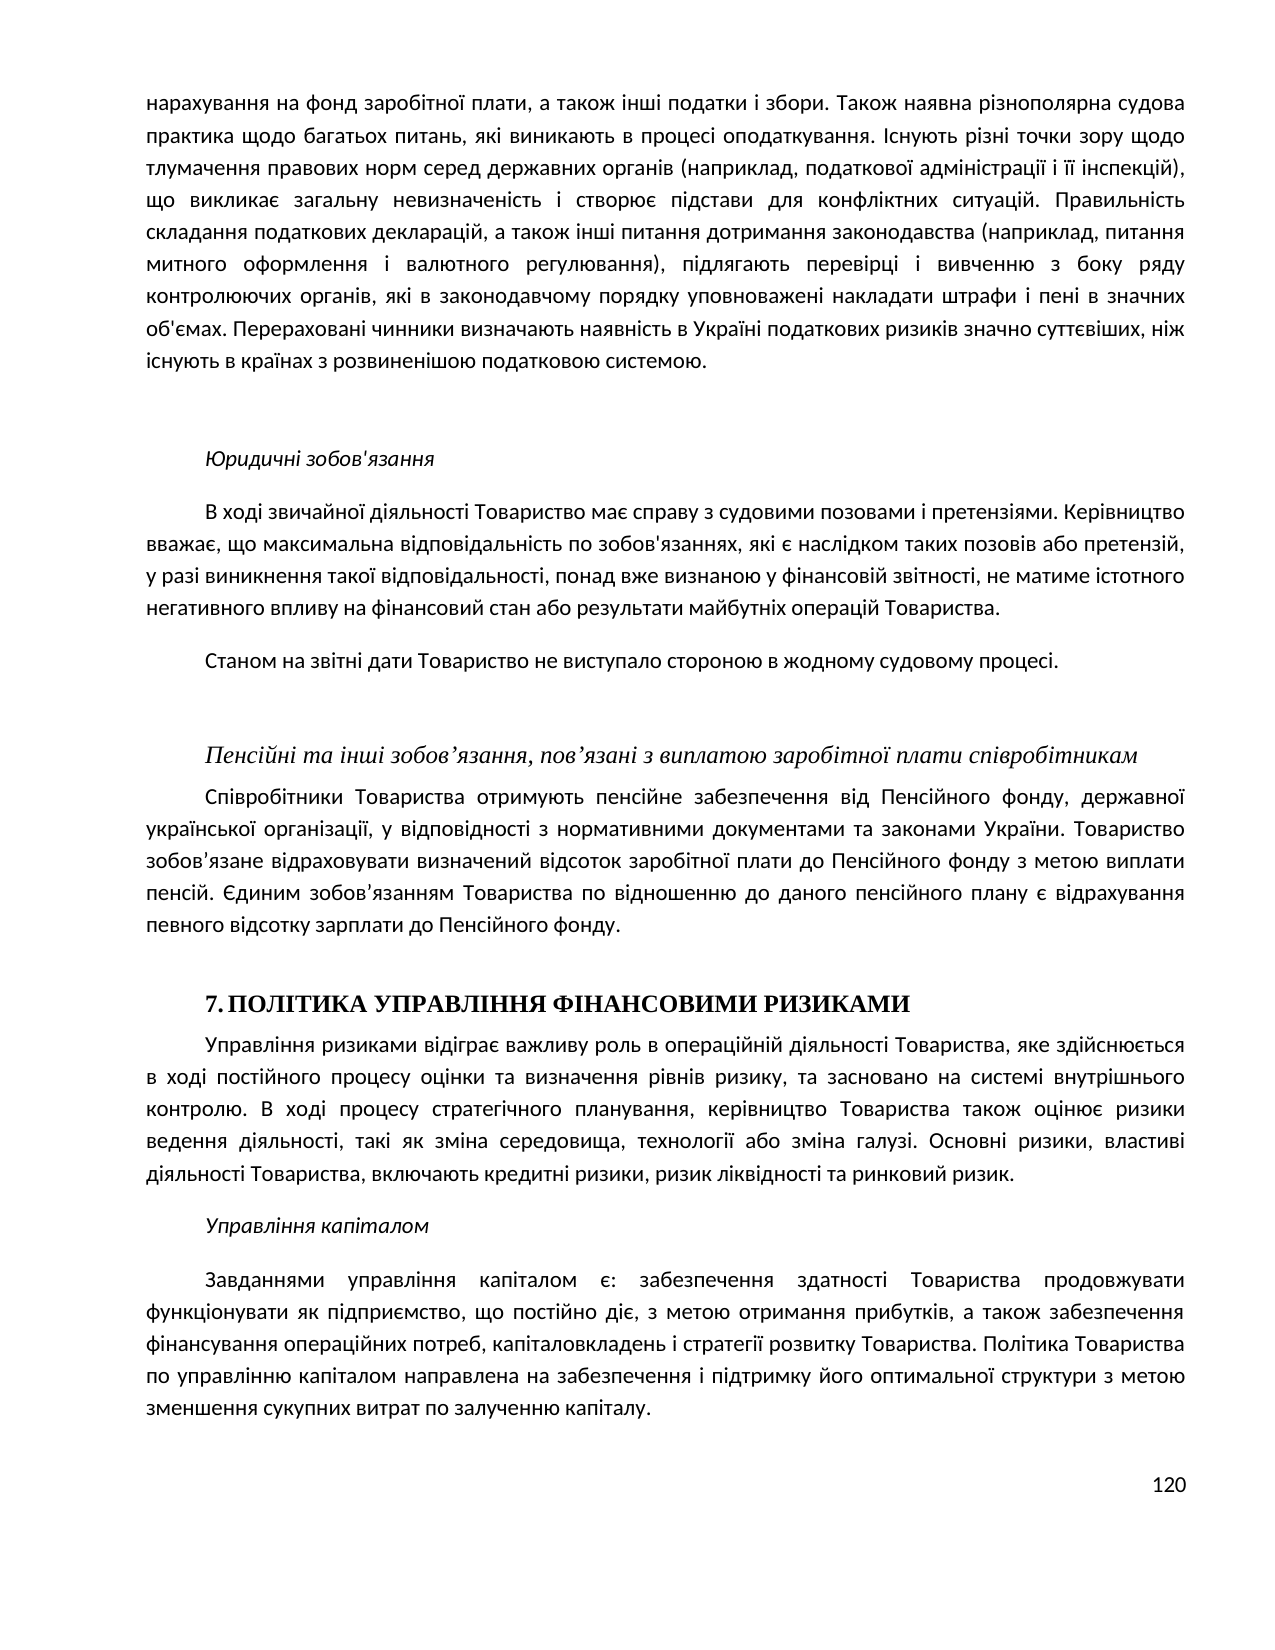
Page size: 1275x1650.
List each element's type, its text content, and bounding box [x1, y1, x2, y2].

text Управління капіталом [146, 1212, 1186, 1240]
subtitle Пенсійні та інші зобов’язання, пов’язані з виплатою заробітної плати співробітникам [146, 741, 1186, 769]
text Завданнями управління капіталом є: забезпечення здатності Товариства продовжувати функціонувати як підприємство, що постійно діє, з метою отримання прибутків, а також забезпечення фінансування операційних потреб, капіталовкладень і стратегії розвитку Товариства. Політика Товариства по управлінню капіталом направлена на забезпечення і підтримку його оптимальної структури з метою зменшення сукупних витрат по залученню капіталу. [146, 1265, 1186, 1421]
text Станом на звітні дати Товариство не виступало стороною в жодному судовому процесі. [146, 646, 1186, 674]
text Юридичні зобов'язання [146, 444, 1186, 472]
subtitle ПОЛІТИКА УПРАВЛІННЯ ФІНАНСОВИМИ РИЗИКАМИ [146, 989, 1186, 1017]
text Управління ризиками відіграє важливу роль в операційній діяльності Товариства, яке здійснюється в ході постійного процесу оцінки та визначення рівнів ризику, та засновано на системі внутрішнього контролю. В ході процесу стратегічного планування, керівництво Товариства також оцінює ризики ведення діяльності, такі як зміна середовища, технології або зміна галузі. Основні ризики, властиві діяльності Товариства, включають кредитні ризики, ризик ліквідності та ринковий ризик. [146, 1030, 1186, 1187]
text Співробітники Товариства отримують пенсійне забезпечення від Пенсійного фонду, державної української організації, у відповідності з нормативними документами та законами України. Товариство зобов’язане відраховувати визначений відсоток заробітної плати до Пенсійного фонду з метою виплати пенсій. Єдиним зобов’язанням Товариства по відношенню до даного пенсійного плану є відрахування певного відсотку зарплати до Пенсійного фонду. [146, 782, 1186, 939]
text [146, 88, 1186, 374]
text В ході звичайної діяльності Товариство має справу з судовими позовами і претензіями. Керівництво вважає, що максимальна відповідальність по зобов'язаннях, які є наслідком таких позовів або претензій, у разі виникнення такої відповідальності, понад вже визнаною у фінансовій звітності, не матиме істотного негативного впливу на фінансовий стан або результати майбутніх операцій Товариства. [146, 497, 1186, 621]
